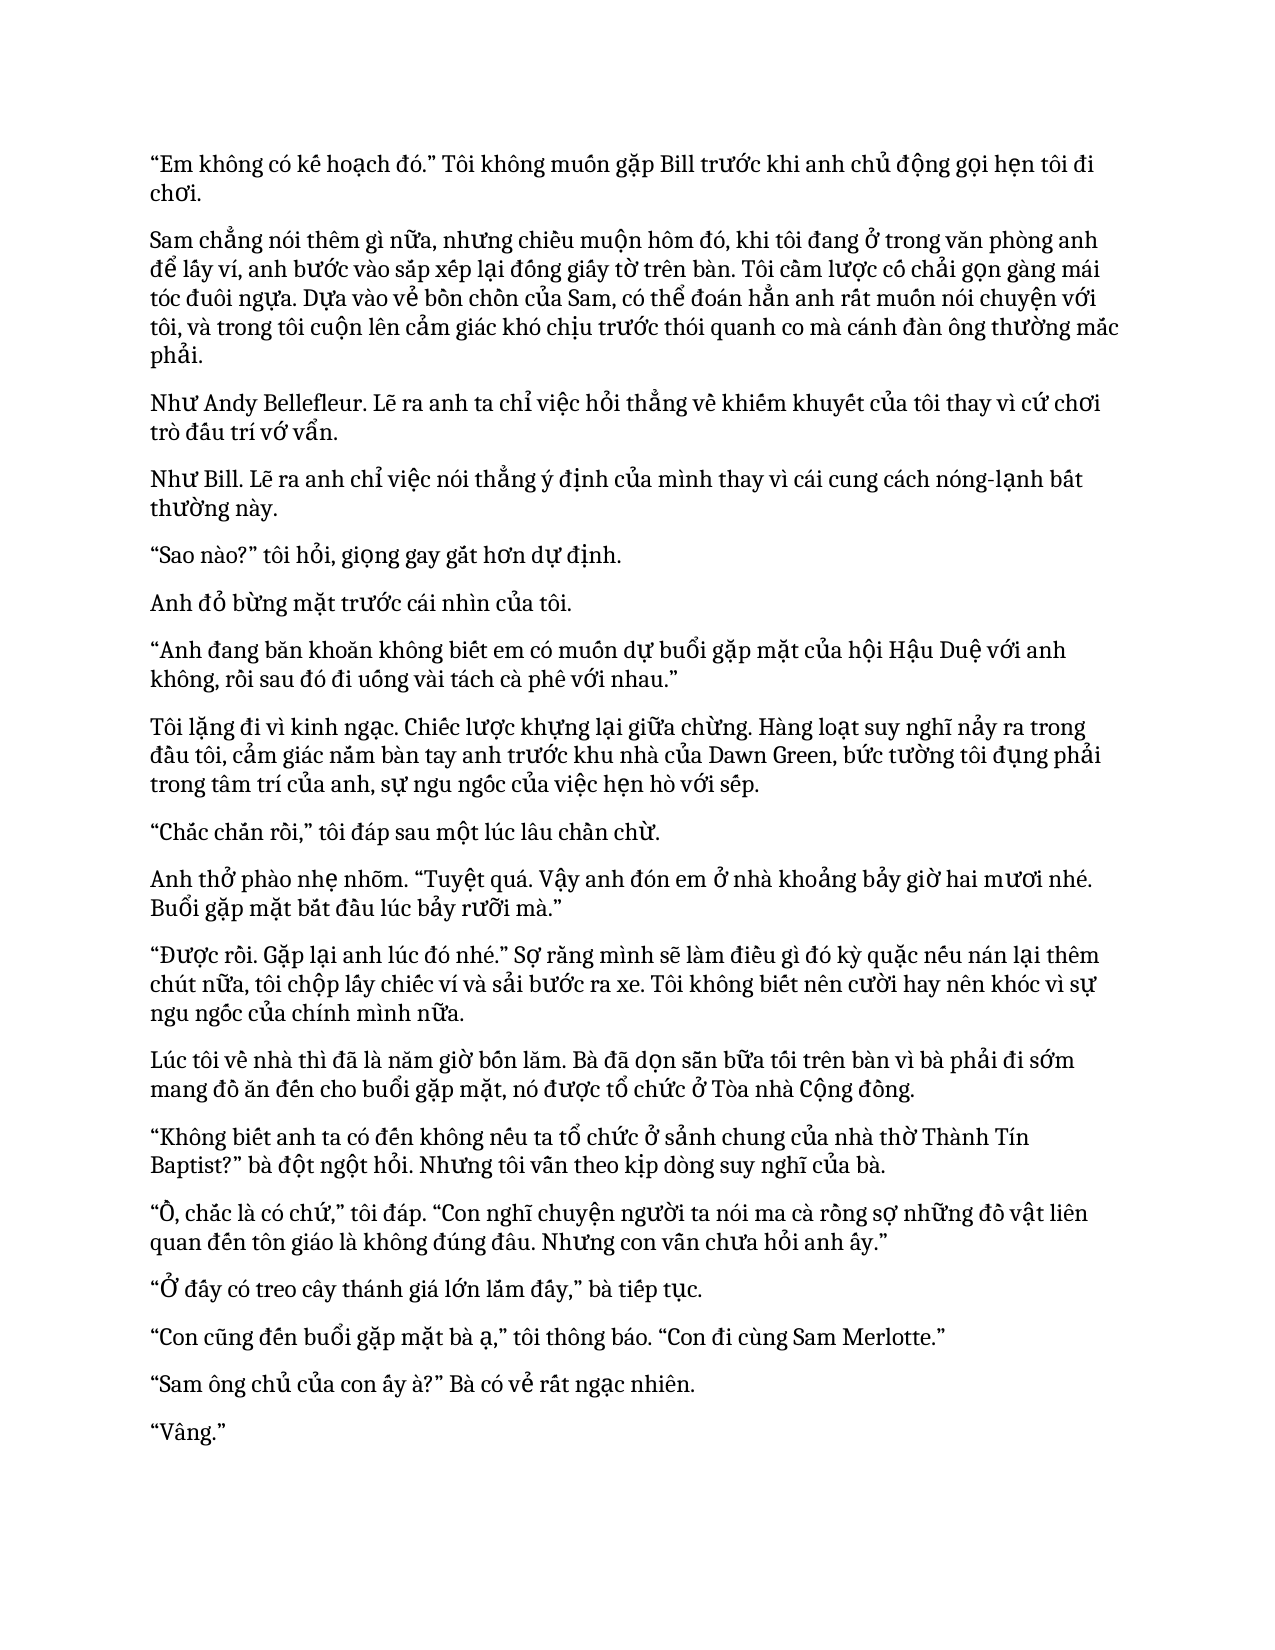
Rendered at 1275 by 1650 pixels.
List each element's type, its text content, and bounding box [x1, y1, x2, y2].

text “Sam ông chủ của con ấy à?” Bà có vẻ rất ngạc nhiên. [150, 1370, 1125, 1399]
text “Ồ, chắc là có chứ,” tôi đáp. “Con nghĩ chuyện người ta nói ma cà rồng sợ những đồ vật liên quan đến tôn giáo là không đúng đâu. Nhưng con vẫn chưa hỏi anh ấy.” [150, 1199, 1125, 1256]
text Như Bill. Lẽ ra anh chỉ việc nói thẳng ý định của mình thay vì cái cung cách nóng-lạnh bất thường này. [150, 465, 1125, 522]
text Sam chẳng nói thêm gì nữa, nhưng chiều muộn hôm đó, khi tôi đang ở trong văn phòng anh để lấy ví, anh bước vào sắp xếp lại đống giấy tờ trên bàn. Tôi cầm lược cố chải gọn gàng mái tóc đuôi ngựa. Dựa vào vẻ bồn chồn của Sam, có thể đoán hẳn anh rất muốn nói chuyện với tôi, và trong tôi cuộn lên cảm giác khó chịu trước thói quanh co mà cánh đàn ông thường mắc phải. [150, 226, 1125, 370]
text “Vâng.” [150, 1417, 1125, 1446]
text “Anh đang băn khoăn không biết em có muốn dự buổi gặp mặt của hội Hậu Duệ với anh không, rồi sau đó đi uống vài tách cà phê với nhau.” [150, 636, 1125, 694]
text Tôi lặng đi vì kinh ngạc. Chiếc lược khựng lại giữa chừng. Hàng loạt suy nghĩ nảy ra trong đầu tôi, cảm giác nắm bàn tay anh trước khu nhà của Dawn Green, bức tường tôi đụng phải trong tâm trí của anh, sự ngu ngốc của việc hẹn hò với sếp. [150, 712, 1125, 799]
text Anh đỏ bừng mặt trước cái nhìn của tôi. [150, 589, 1125, 617]
text Lúc tôi về nhà thì đã là năm giờ bốn lăm. Bà đã dọn sẵn bữa tối trên bàn vì bà phải đi sớm mang đồ ăn đến cho buổi gặp mặt, nó được tổ chức ở Tòa nhà Cộng đồng. [150, 1046, 1125, 1104]
text Anh thở phào nhẹ nhõm. “Tuyệt quá. Vậy anh đón em ở nhà khoảng bảy giờ hai mươi nhé. Buổi gặp mặt bắt đầu lúc bảy rưỡi mà.” [150, 865, 1125, 922]
text “Ở đấy có treo cây thánh giá lớn lắm đấy,” bà tiếp tục. [150, 1275, 1125, 1304]
text “Em không có kế hoạch đó.” Tôi không muốn gặp Bill trước khi anh chủ động gọi hẹn tôi đi chơi. [150, 150, 1125, 207]
text “Được rồi. Gặp lại anh lúc đó nhé.” Sợ rằng mình sẽ làm điều gì đó kỳ quặc nếu nán lại thêm chút nữa, tôi chộp lấy chiếc ví và sải bước ra xe. Tôi không biết nên cười hay nên khóc vì sự ngu ngốc của chính mình nữa. [150, 941, 1125, 1027]
text “Chắc chắn rồi,” tôi đáp sau một lúc lâu chần chừ. [150, 817, 1125, 846]
text Như Andy Bellefleur. Lẽ ra anh ta chỉ việc hỏi thẳng về khiếm khuyết của tôi thay vì cứ chơi trò đấu trí vớ vẩn. [150, 389, 1125, 446]
text “Không biết anh ta có đến không nếu ta tổ chức ở sảnh chung của nhà thờ Thành Tín Baptist?” bà đột ngột hỏi. Nhưng tôi vẫn theo kịp dòng suy nghĩ của bà. [150, 1122, 1125, 1180]
text “Sao nào?” tôi hỏi, giọng gay gắt hơn dự định. [150, 541, 1125, 570]
text “Con cũng đến buổi gặp mặt bà ạ,” tôi thông báo. “Con đi cùng Sam Merlotte.” [150, 1322, 1125, 1351]
